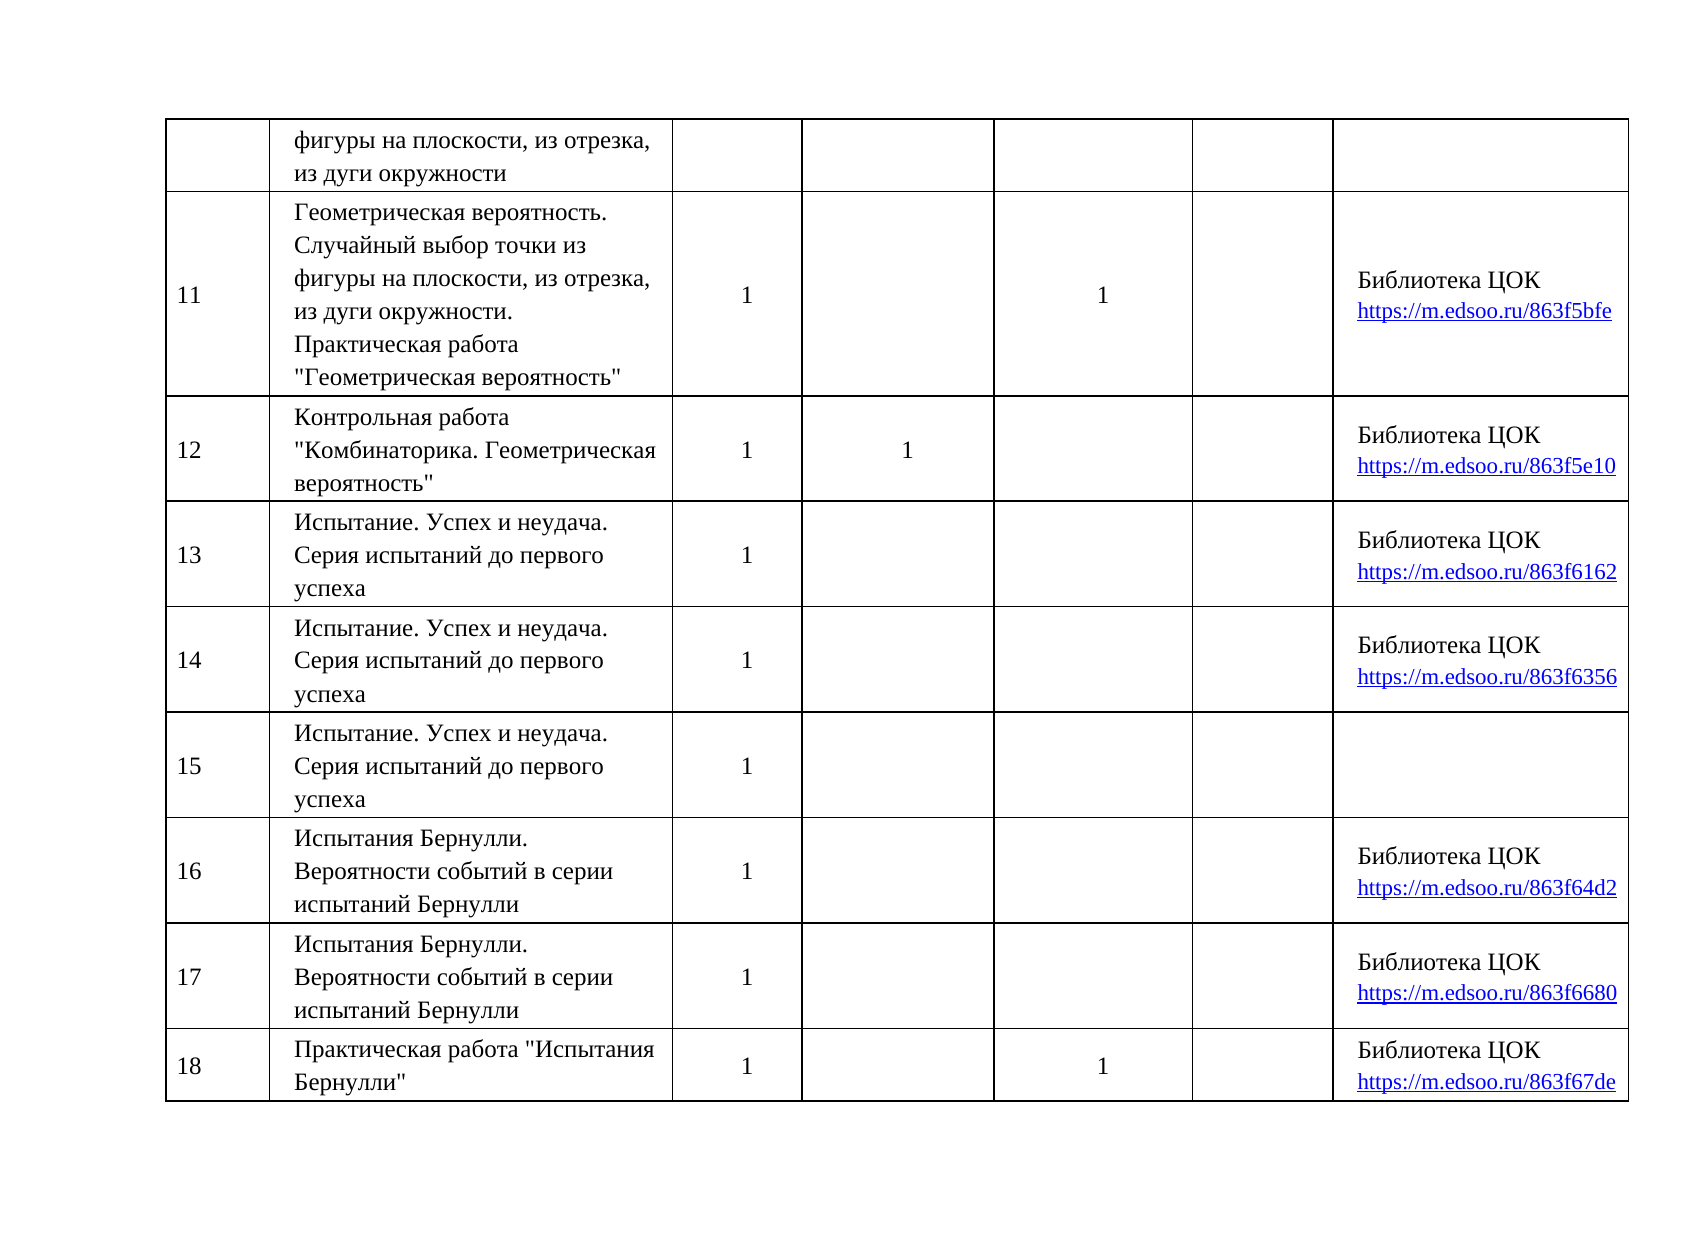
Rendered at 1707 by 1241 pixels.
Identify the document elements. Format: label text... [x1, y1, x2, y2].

table_cell 1 [673, 713, 801, 817]
table_cell [995, 713, 1192, 817]
table_cell [803, 818, 993, 922]
table_cell [1193, 192, 1332, 395]
table_cell 16 [167, 818, 269, 922]
table_cell [995, 607, 1192, 711]
table_cell Библиотека ЦОК https://m.edsoo.ru/863f6356 [1334, 607, 1628, 711]
table_cell [1193, 502, 1332, 606]
table_cell 1 [673, 120, 801, 191]
table_cell 1 [995, 192, 1192, 395]
table_cell 18 [167, 1029, 269, 1100]
table_cell Испытания Бернулли. Вероятности событий в серии испытаний Бернулли [270, 924, 672, 1027]
table_cell [803, 924, 993, 1027]
table_cell 12 [167, 397, 269, 500]
table_cell 1 [673, 924, 801, 1027]
table_cell Испытания Бернулли. Вероятности событий в серии испытаний Бернулли [270, 818, 672, 922]
table_cell 1 [673, 192, 801, 395]
table_cell Библиотека ЦОК https://m.edsoo.ru/863f5e10 [1334, 397, 1628, 500]
table_cell 17 [167, 924, 269, 1027]
table_cell 1 [803, 397, 993, 500]
table_cell 11 [167, 192, 269, 395]
table_cell 15 [167, 713, 269, 817]
table_cell [1193, 713, 1332, 817]
table_cell Библиотека ЦОК https://m.edsoo.ru/863f5bfe [1334, 192, 1628, 395]
table_cell [1193, 397, 1332, 500]
table_cell Практическая работа "Испытания Бернулли" [270, 1029, 672, 1100]
table_cell [1193, 924, 1332, 1027]
table_cell [803, 607, 993, 711]
table_cell 1 [995, 1029, 1192, 1100]
table_cell 1 [673, 818, 801, 922]
table_cell [995, 502, 1192, 606]
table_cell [270, 120, 672, 191]
table_cell Контрольная работа "Комбинаторика. Геометрическая вероятность" [270, 397, 672, 500]
table_cell [803, 713, 993, 817]
table_cell [995, 120, 1192, 191]
table_cell 14 [167, 607, 269, 711]
table_cell Испытание. Успех и неудача. Серия испытаний до первого успеха [270, 607, 672, 711]
table_cell [803, 192, 993, 395]
table_cell [1193, 120, 1332, 191]
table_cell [1334, 120, 1628, 191]
table_cell [1193, 607, 1332, 711]
table_cell 13 [167, 502, 269, 606]
table_cell Библиотека ЦОК https://m.edsoo.ru/863f6680 [1334, 924, 1628, 1027]
table_cell [803, 1029, 993, 1100]
table_cell [803, 502, 993, 606]
table_cell 10 [167, 120, 269, 191]
table_cell Испытание. Успех и неудача. Серия испытаний до первого успеха [270, 713, 672, 817]
table_cell 1 [673, 1029, 801, 1100]
table_cell Библиотека ЦОК https://m.edsoo.ru/863f67de [1334, 1029, 1628, 1100]
table_cell Испытание. Успех и неудача. Серия испытаний до первого успеха [270, 502, 672, 606]
table_cell [1193, 818, 1332, 922]
table_cell 1 [673, 607, 801, 711]
table_cell 1 [673, 397, 801, 500]
table_cell [1193, 1029, 1332, 1100]
table_cell Геометрическая вероятность. Случайный выбор точки из фигуры на плоскости, из отрезка, из дуги окружности. Практическая работа "Геометрическая вероятность" [270, 192, 672, 395]
table_cell Библиотека ЦОК https://m.edsoo.ru/863f64d2 [1334, 818, 1628, 922]
table_cell [995, 924, 1192, 1027]
table_cell [995, 818, 1192, 922]
table_cell Библиотека ЦОК https://m.edsoo.ru/863f6162 [1334, 502, 1628, 606]
table_cell 1 [673, 502, 801, 606]
table_cell [803, 120, 993, 191]
table_cell [995, 397, 1192, 500]
table_cell [1334, 713, 1628, 817]
